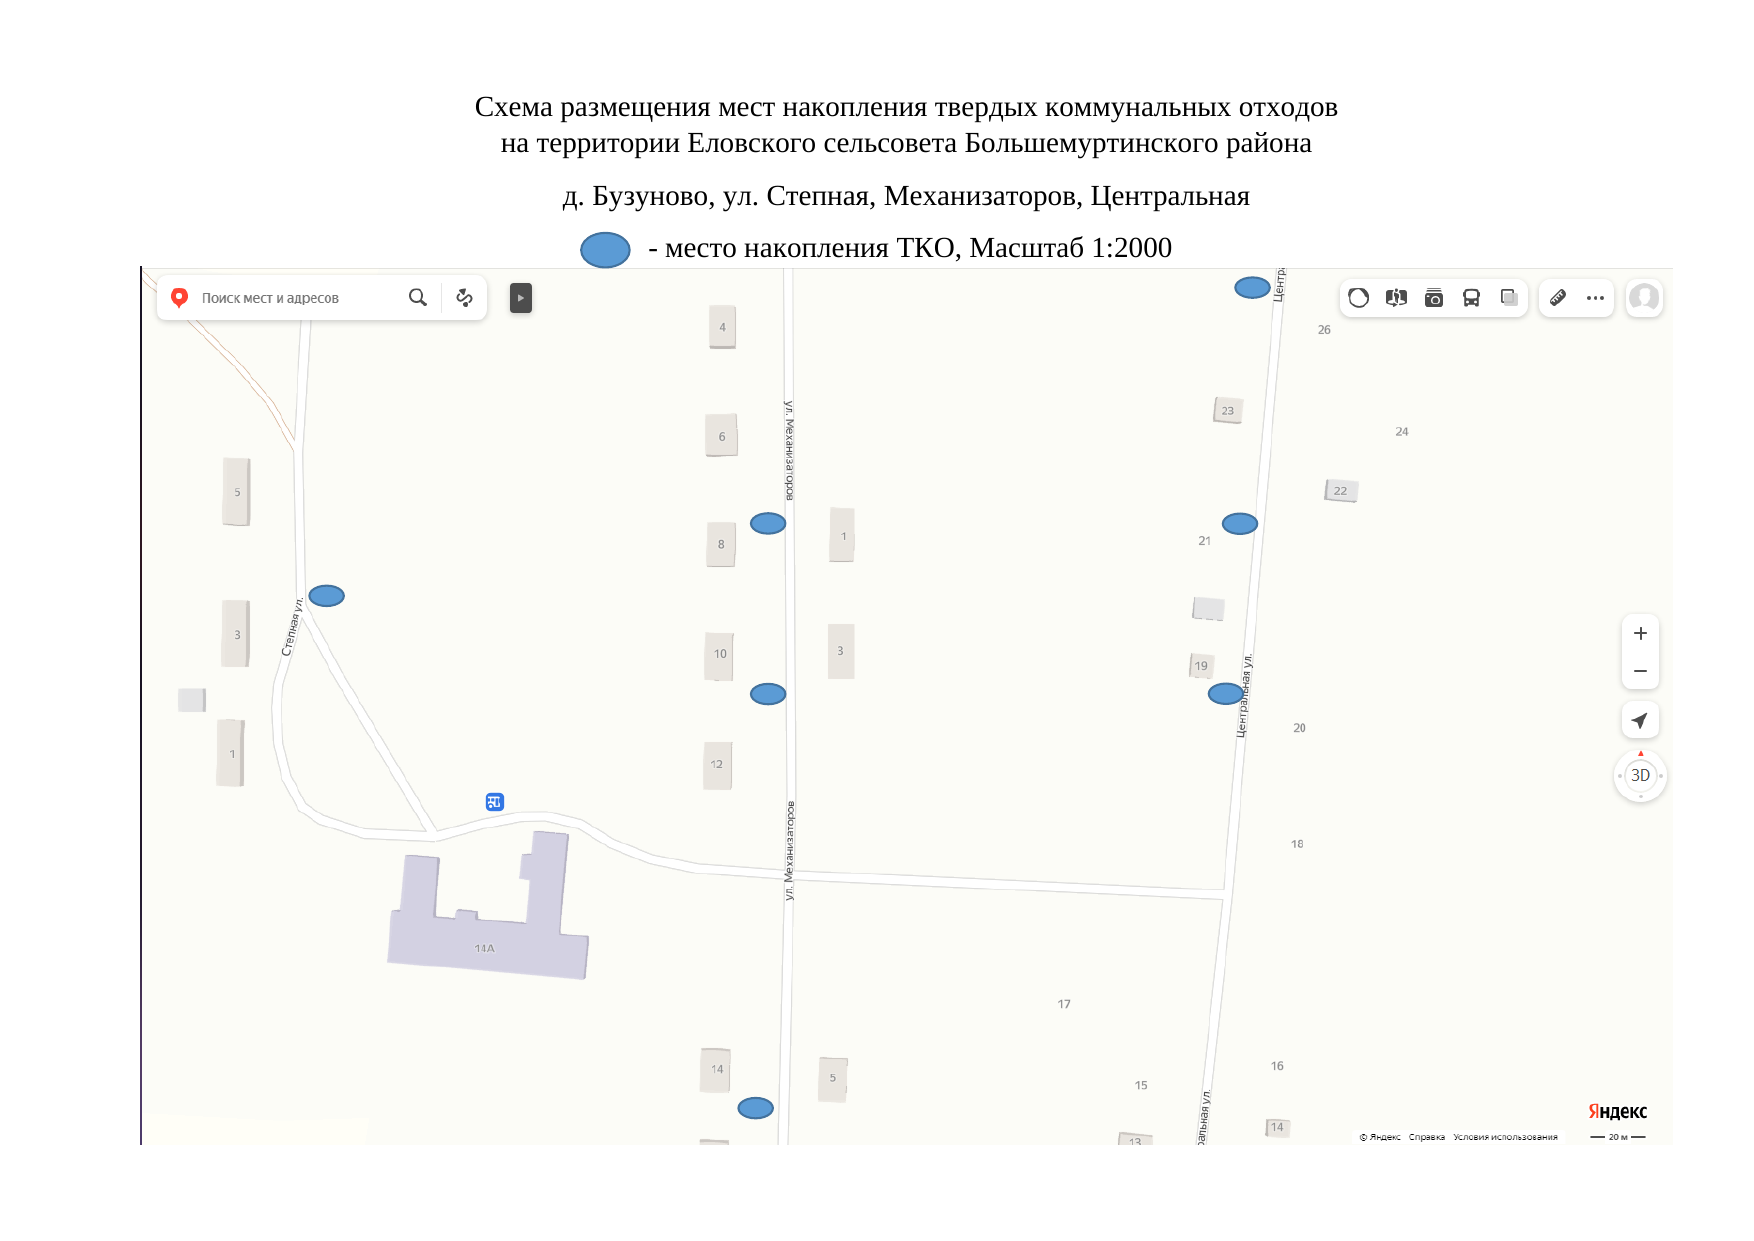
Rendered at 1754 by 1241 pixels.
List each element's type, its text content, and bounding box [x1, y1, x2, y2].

text на территории Еловского сельсовета Большемуртинского района [118, 125, 1695, 158]
text - место накопления ТКО, Масштаб 1:2000 [118, 230, 1695, 264]
picture [140, 266, 1673, 1145]
text д. Бузуново, ул. Степная, Механизаторов, Центральная [118, 178, 1695, 211]
text Схема размещения мест накопления твердых коммунальных отходов [118, 89, 1695, 122]
